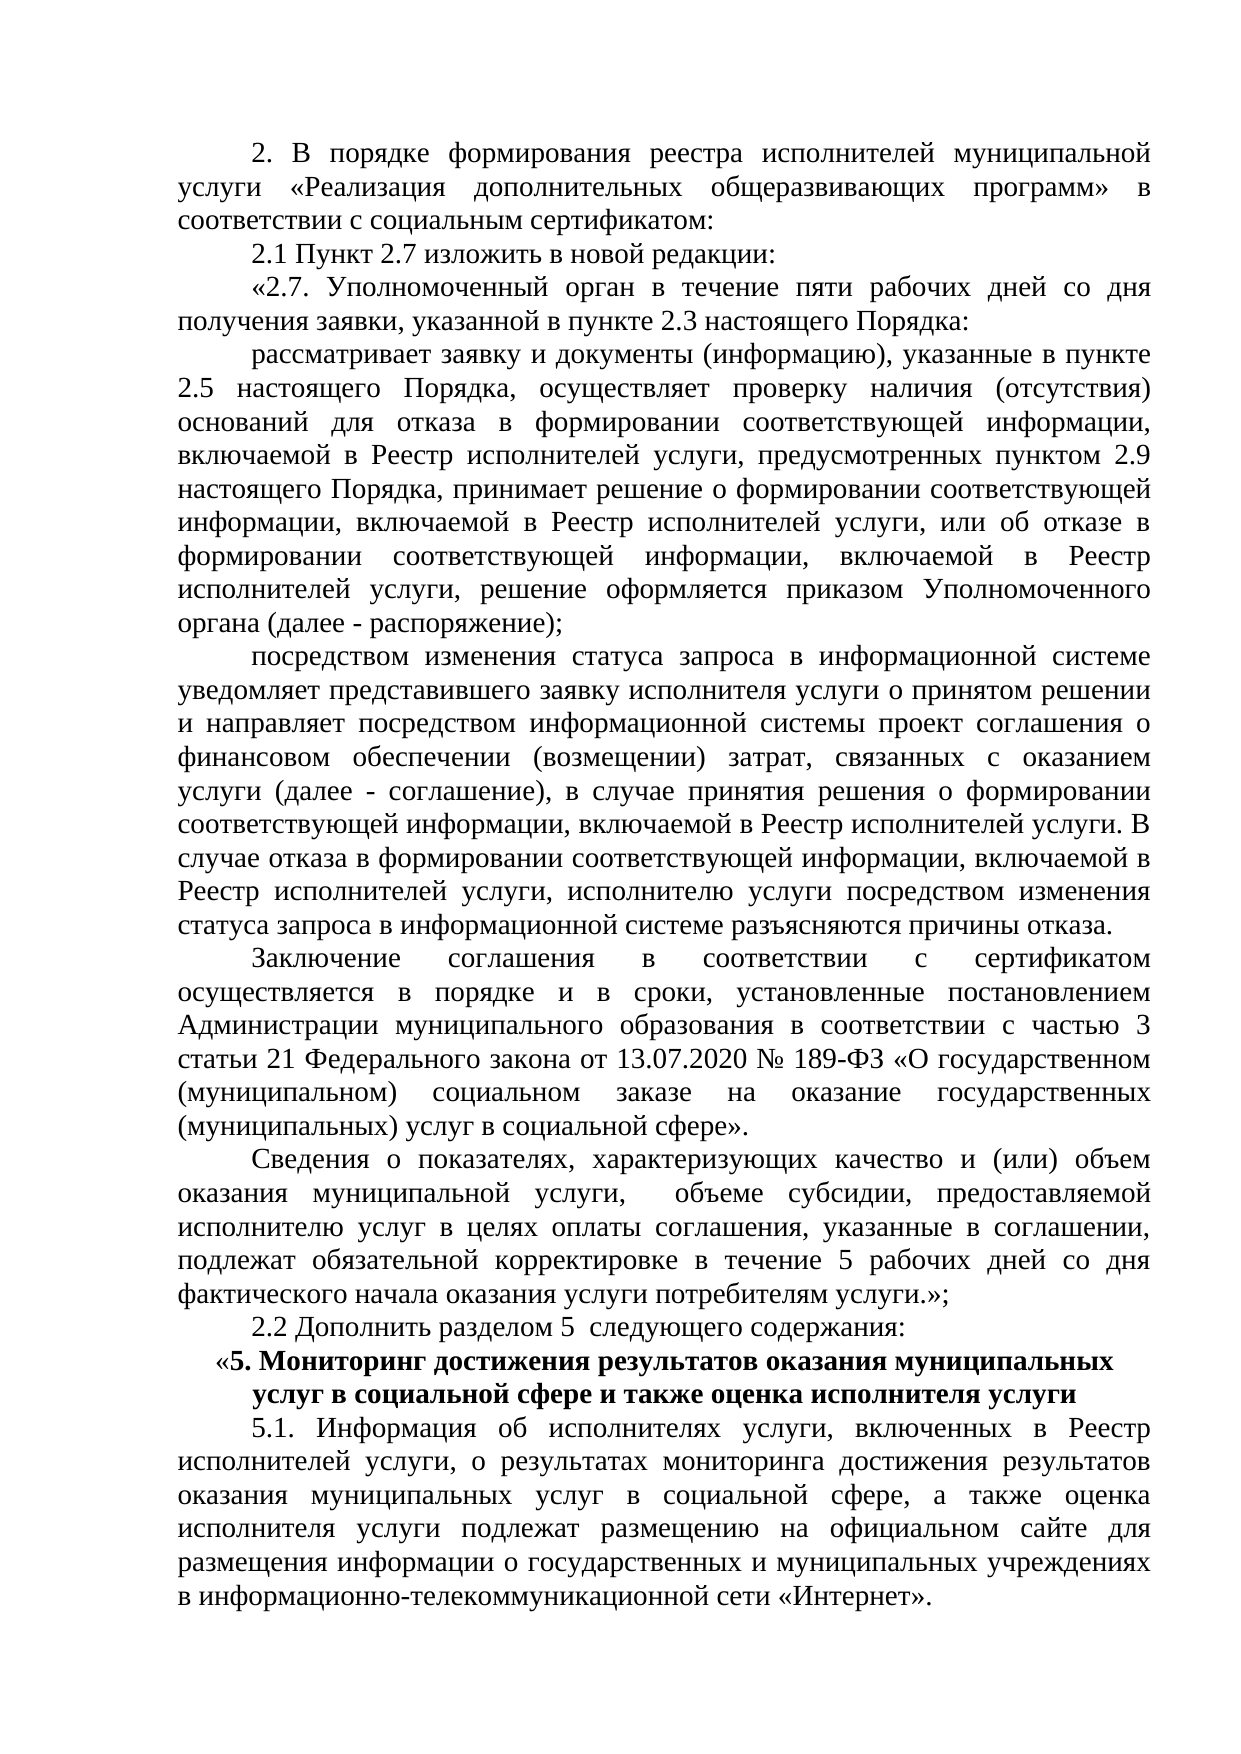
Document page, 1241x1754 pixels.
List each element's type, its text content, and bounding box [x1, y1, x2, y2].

text «2.7. Уполномоченный орган в течение пяти рабочих дней со дня получения заявки, указанной в пункте 2.3 настоящего Порядка: [177, 269, 1152, 337]
text посредством изменения статуса запроса в информационной системе уведомляет представившего заявку исполнителя услуги о принятом решении и направляет посредством информационной системы проект соглашения о финансовом обеспечении (возмещении) затрат, связанных с оказанием услуги (далее - соглашение), в случае принятия решения о формировании соответствующей информации, включаемой в Реестр исполнителей услуги. В случае отказа в формировании соответствующей информации, включаемой в Реестр исполнителей услуги, исполнителю услуги посредством изменения статуса запроса в информационной системе разъясняются причины отказа. [177, 638, 1152, 940]
text 2. В порядке формирования реестра исполнителей муниципальной услуги «Реализация дополнительных общеразвивающих программ» в соответствии с социальным сертификатом: [177, 135, 1152, 236]
text Сведения о показателях, характеризующих качество и (или) объем оказания муниципальной услуги, объеме субсидии, предоставляемой исполнителю услуг в целях оплаты соглашения, указанные в соглашении, подлежат обязательной корректировке в течение 5 рабочих дней со дня фактического начала оказания услуги потребителям услуги.»; [177, 1142, 1152, 1309]
text 5.1. Информация об исполнителях услуги, включенных в Реестр исполнителей услуги, о результатах мониторинга достижения результатов оказания муниципальных услуг в социальной сфере, а также оценка исполнителя услуги подлежат размещению на официальном сайте для размещения информации о государственных и муниципальных учреждениях в информационно-телекоммуникационной сети «Интернет». [177, 1410, 1152, 1611]
text рассматривает заявку и документы (информацию), указанные в пункте 2.5 настоящего Порядка, осуществляет проверку наличия (отсутствия) оснований для отказа в формировании соответствующей информации, включаемой в Реестр исполнителей услуги, предусмотренных пунктом 2.9 настоящего Порядка, принимает решение о формировании соответствующей информации, включаемой в Реестр исполнителей услуги, или об отказе в формировании соответствующей информации, включаемой в Реестр исполнителей услуги, решение оформляется приказом Уполномоченного органа (далее - распоряжение); [177, 337, 1152, 638]
text 2.2 Дополнить разделом 5 следующего содержания: [177, 1309, 1152, 1343]
text «5. Мониторинг достижения результатов оказания муниципальных услуг в социальной сфере и также оценка исполнителя услуги [177, 1343, 1152, 1410]
text 2.1 Пункт 2.7 изложить в новой редакции: [177, 236, 1152, 269]
text Заключение соглашения в соответствии с сертификатом осуществляется в порядке и в сроки, установленные постановлением Администрации муниципального образования в соответствии с частью 3 статьи 21 Федерального закона от 13.07.2020 № 189-ФЗ «О государственном (муниципальном) социальном заказе на оказание государственных (муниципальных) услуг в социальной сфере». [177, 940, 1152, 1142]
